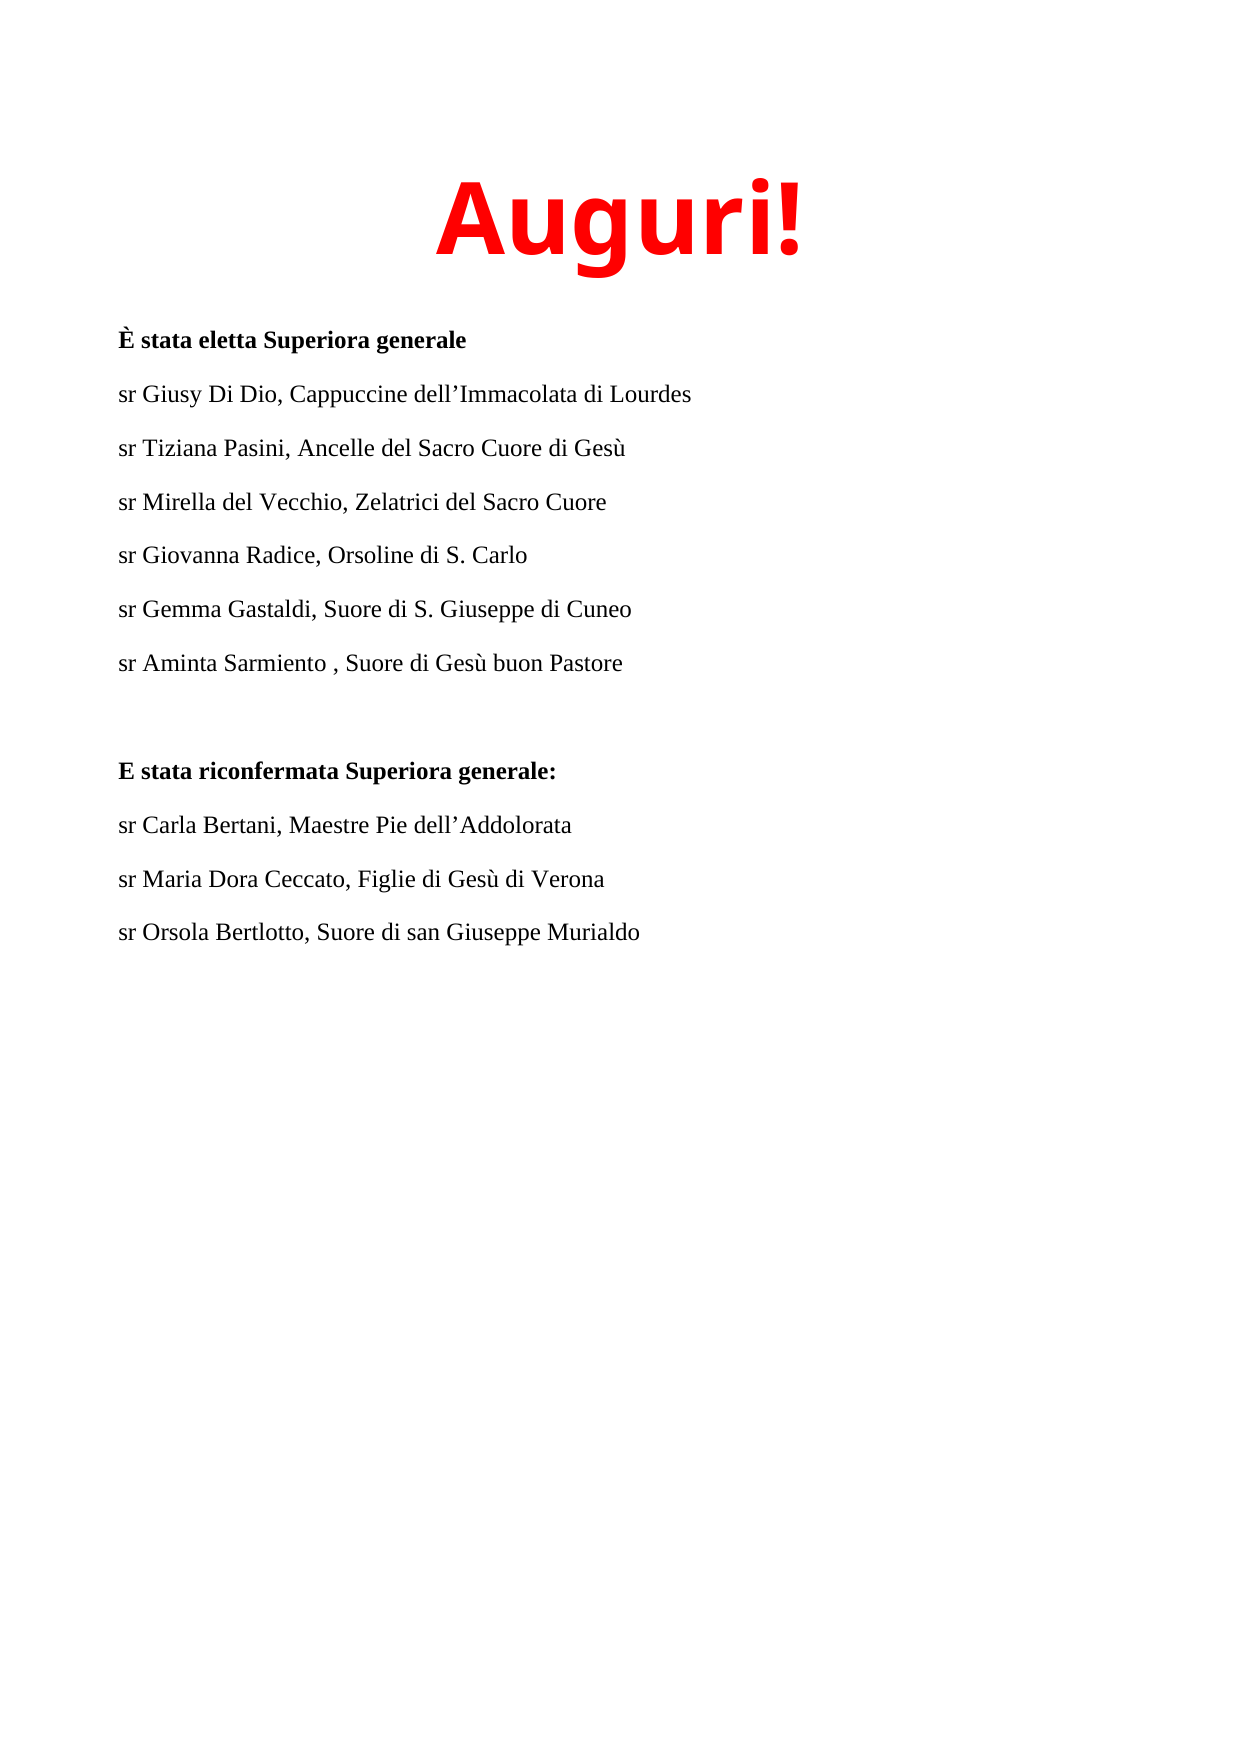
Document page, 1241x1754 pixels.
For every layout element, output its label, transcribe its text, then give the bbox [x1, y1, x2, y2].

text È stata eletta Superiora generale [118, 325, 1122, 354]
text E stata riconfermata Superiora generale: [118, 756, 1122, 785]
text Auguri! [118, 148, 1122, 284]
text sr Mirella del Vecchio, Zelatrici del Sacro Cuore [118, 487, 1122, 515]
text sr Giovanna Radice, Orsoline di S. Carlo [118, 541, 1122, 569]
text sr Carla Bertani, Maestre Pie dell’Addolorata [118, 810, 1122, 838]
text sr Giusy Di Dio, Cappuccine dell’Immacolata di Lourdes [118, 379, 1122, 408]
text sr Aminta Sarmiento , Suore di Gesù buon Pastore [118, 648, 1122, 677]
text sr Orsola Bertlotto, Suore di san Giuseppe Murialdo [118, 917, 1122, 946]
text sr Tiziana Pasini, Ancelle del Sacro Cuore di Gesù [118, 433, 1122, 462]
text sr Gemma Gastaldi, Suore di S. Giuseppe di Cuneo [118, 594, 1122, 623]
text sr Maria Dora Ceccato, Figlie di Gesù di Verona [118, 864, 1122, 892]
